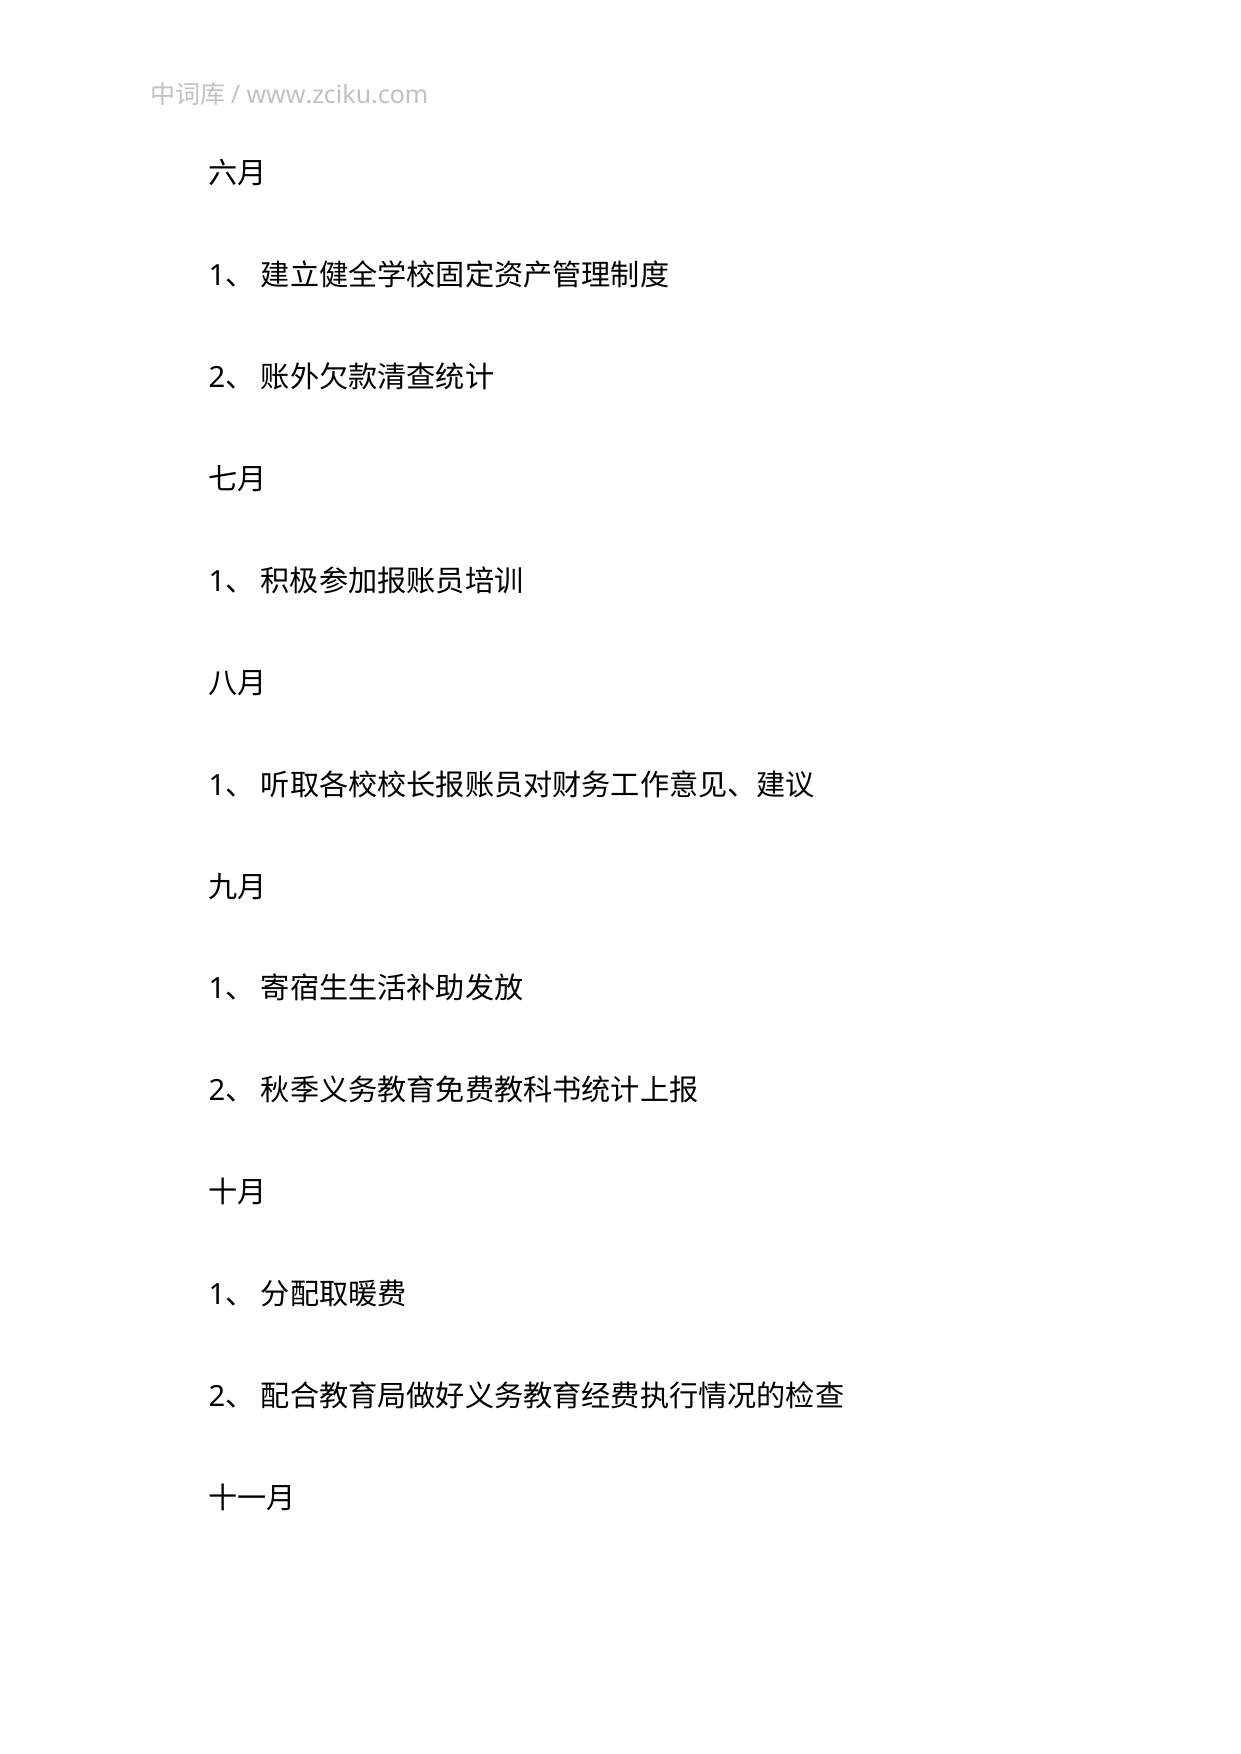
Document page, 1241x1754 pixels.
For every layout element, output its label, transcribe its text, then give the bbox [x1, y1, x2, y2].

text 十月 [150, 1169, 1090, 1211]
text 1、 寄宿生生活补助发放 [150, 965, 1090, 1007]
text 六月 [150, 150, 1090, 192]
text 1、 积极参加报账员培训 [150, 557, 1090, 600]
text 1、 分配取暖费 [150, 1271, 1090, 1313]
text 七月 [150, 456, 1090, 498]
text 2、 账外欠款清查统计 [150, 354, 1090, 396]
text 八月 [150, 659, 1090, 702]
text 1、 听取各校校长报账员对财务工作意见、建议 [150, 761, 1090, 804]
text 九月 [150, 863, 1090, 906]
text 2、 配合教育局做好义务教育经费执行情况的检查 [150, 1373, 1090, 1415]
text 十一月 [150, 1475, 1090, 1517]
text 2、 秋季义务教育免费教科书统计上报 [150, 1067, 1090, 1109]
text 1、 建立健全学校固定资产管理制度 [150, 252, 1090, 294]
